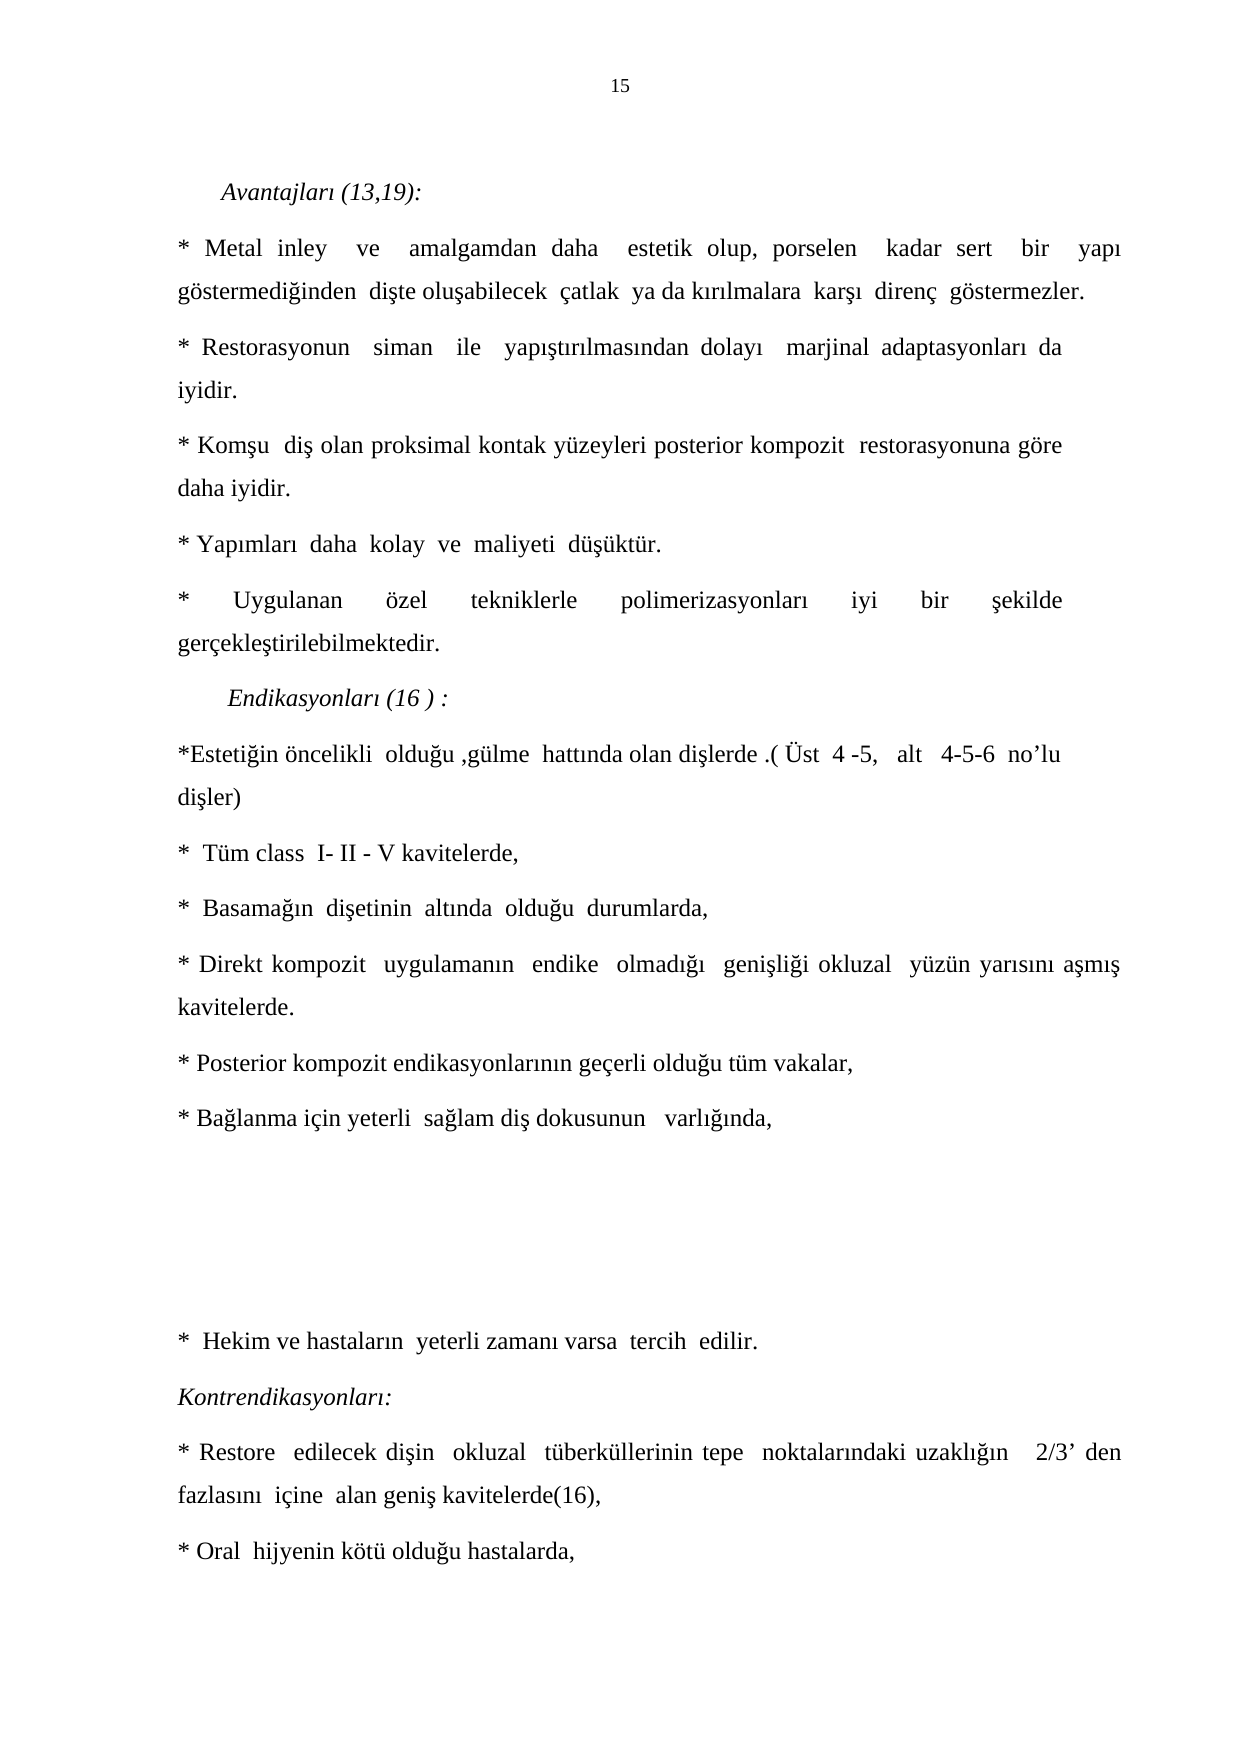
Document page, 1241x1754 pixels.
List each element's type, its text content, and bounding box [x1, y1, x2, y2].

text * Uygulanan özel tekniklerle polimerizasyonları iyi bir şekilde gerçekleştirilebilmektedir. [177, 585, 1063, 657]
text * Restore edilecek dişin okluzal tüberküllerinin tepe noktalarındaki uzaklığın 2/3’ den fazlasını içine alan geniş kavitelerde(16), [177, 1437, 1122, 1509]
text * Komşu diş olan proksimal kontak yüzeyleri posterior kompozit restorasyonuna göre daha iyidir. [177, 430, 1063, 502]
text * Hekim ve hastaların yeterli zamanı varsa tercih edilir. [177, 1326, 1063, 1355]
text * Oral hijyenin kötü olduğu hastalarda, [177, 1536, 1063, 1565]
text * Posterior kompozit endikasyonlarının geçerli olduğu tüm vakalar, [177, 1048, 1063, 1077]
text * Metal inley ve amalgamdan daha estetik olup, porselen kadar sert bir yapı göstermediğinden dişte oluşabilecek çatlak ya da kırılmalara karşı direnç göstermezler. [177, 233, 1122, 305]
text * Direkt kompozit uygulamanın endike olmadığı genişliği okluzal yüzün yarısını aşmış kavitelerde. [177, 949, 1122, 1021]
text * Restorasyonun siman ile yapıştırılmasından dolayı marjinal adaptasyonları da iyidir. [177, 332, 1063, 403]
text * Bağlanma için yeterli sağlam diş dokusunun varlığında, [177, 1103, 1122, 1132]
text * Yapımları daha kolay ve maliyeti düşüktür. [177, 529, 1063, 558]
text *Estetiğin öncelikli olduğu ,gülme hattında olan dişlerde .( Üst 4 -5, alt 4-5-6 no’lu dişler) [177, 739, 1063, 811]
text Kontrendikasyonları: [177, 1382, 1063, 1410]
text * Basamağın dişetinin altında olduğu durumlarda, [177, 893, 1063, 922]
text Avantajları (13,19): [177, 177, 1063, 206]
text * Tüm class I- II - V kavitelerde, [177, 838, 1063, 867]
text Endikasyonları (16 ) : [177, 683, 1063, 712]
